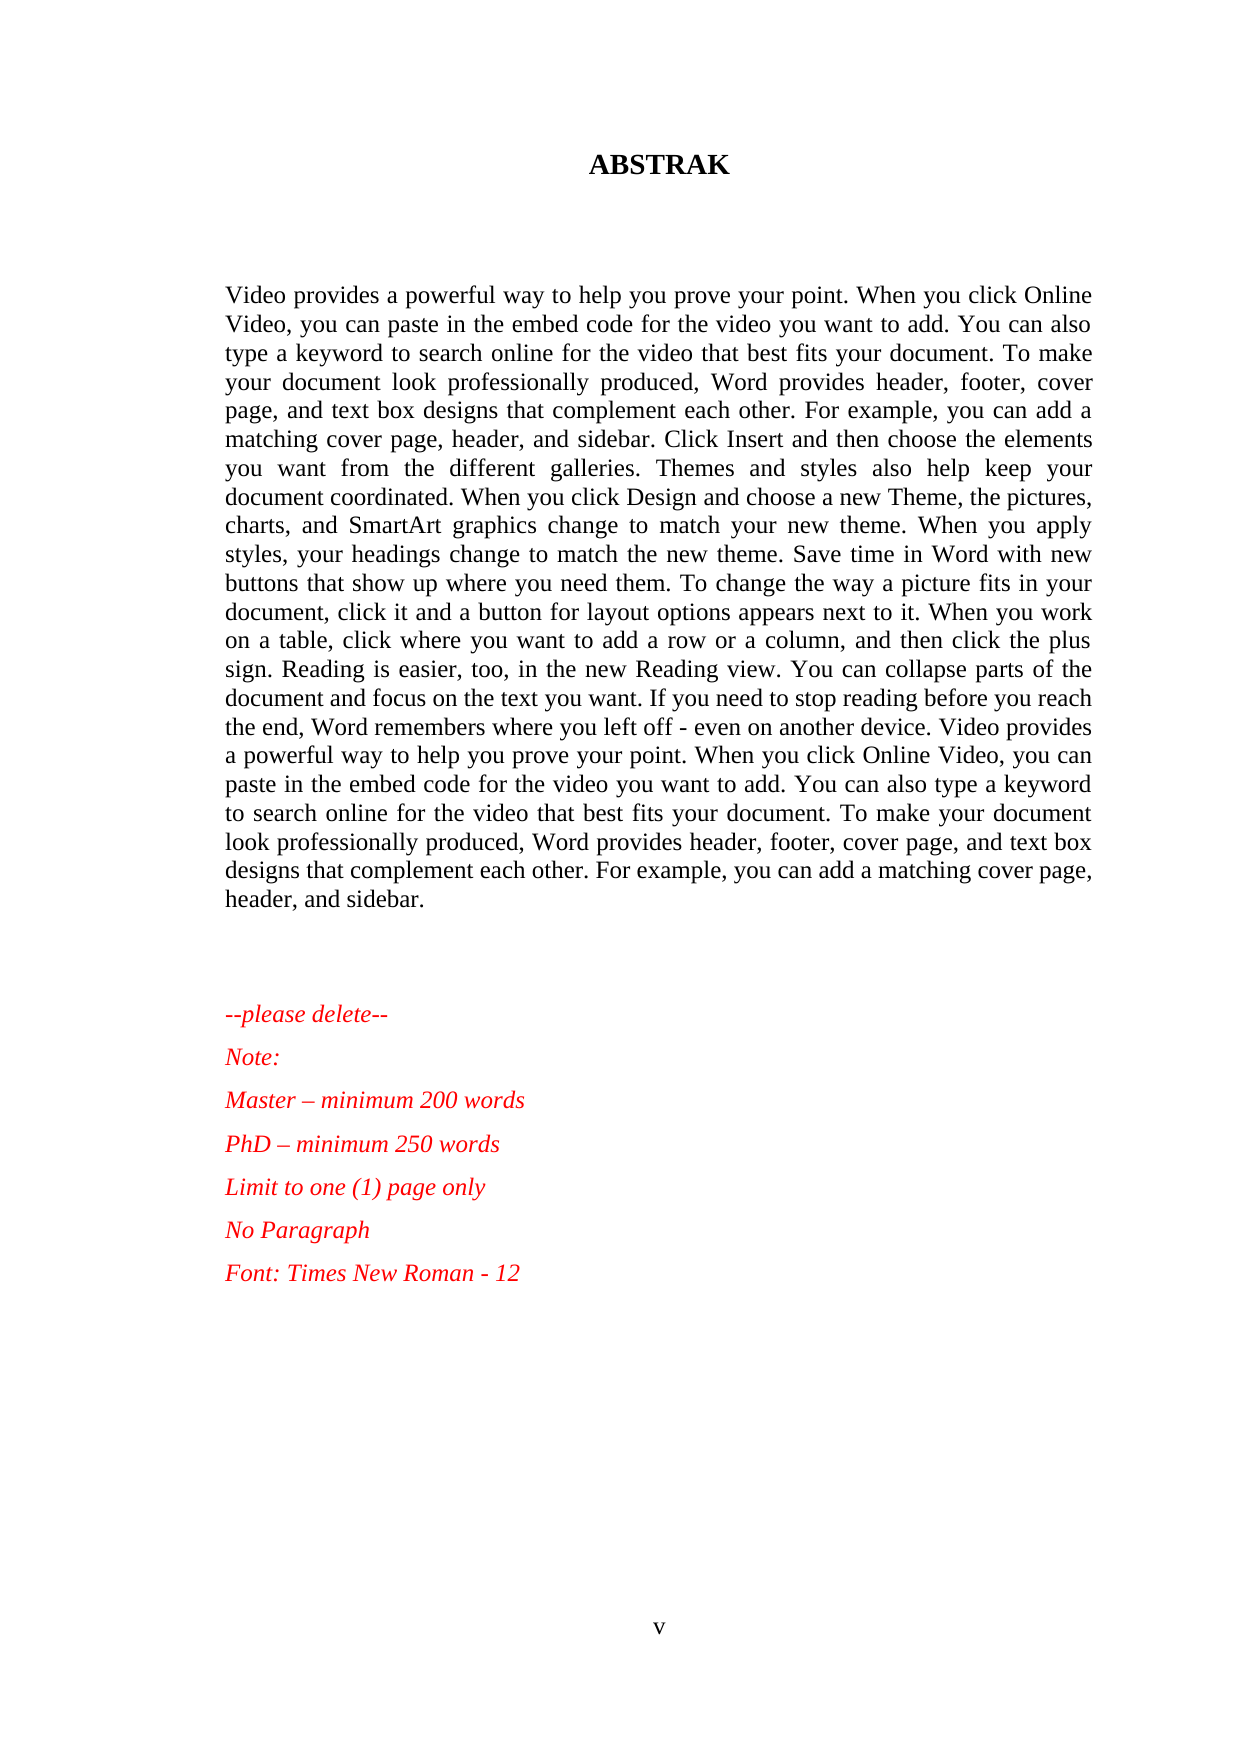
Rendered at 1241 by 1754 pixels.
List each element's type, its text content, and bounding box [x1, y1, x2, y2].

title ABSTRAK [225, 147, 1093, 181]
